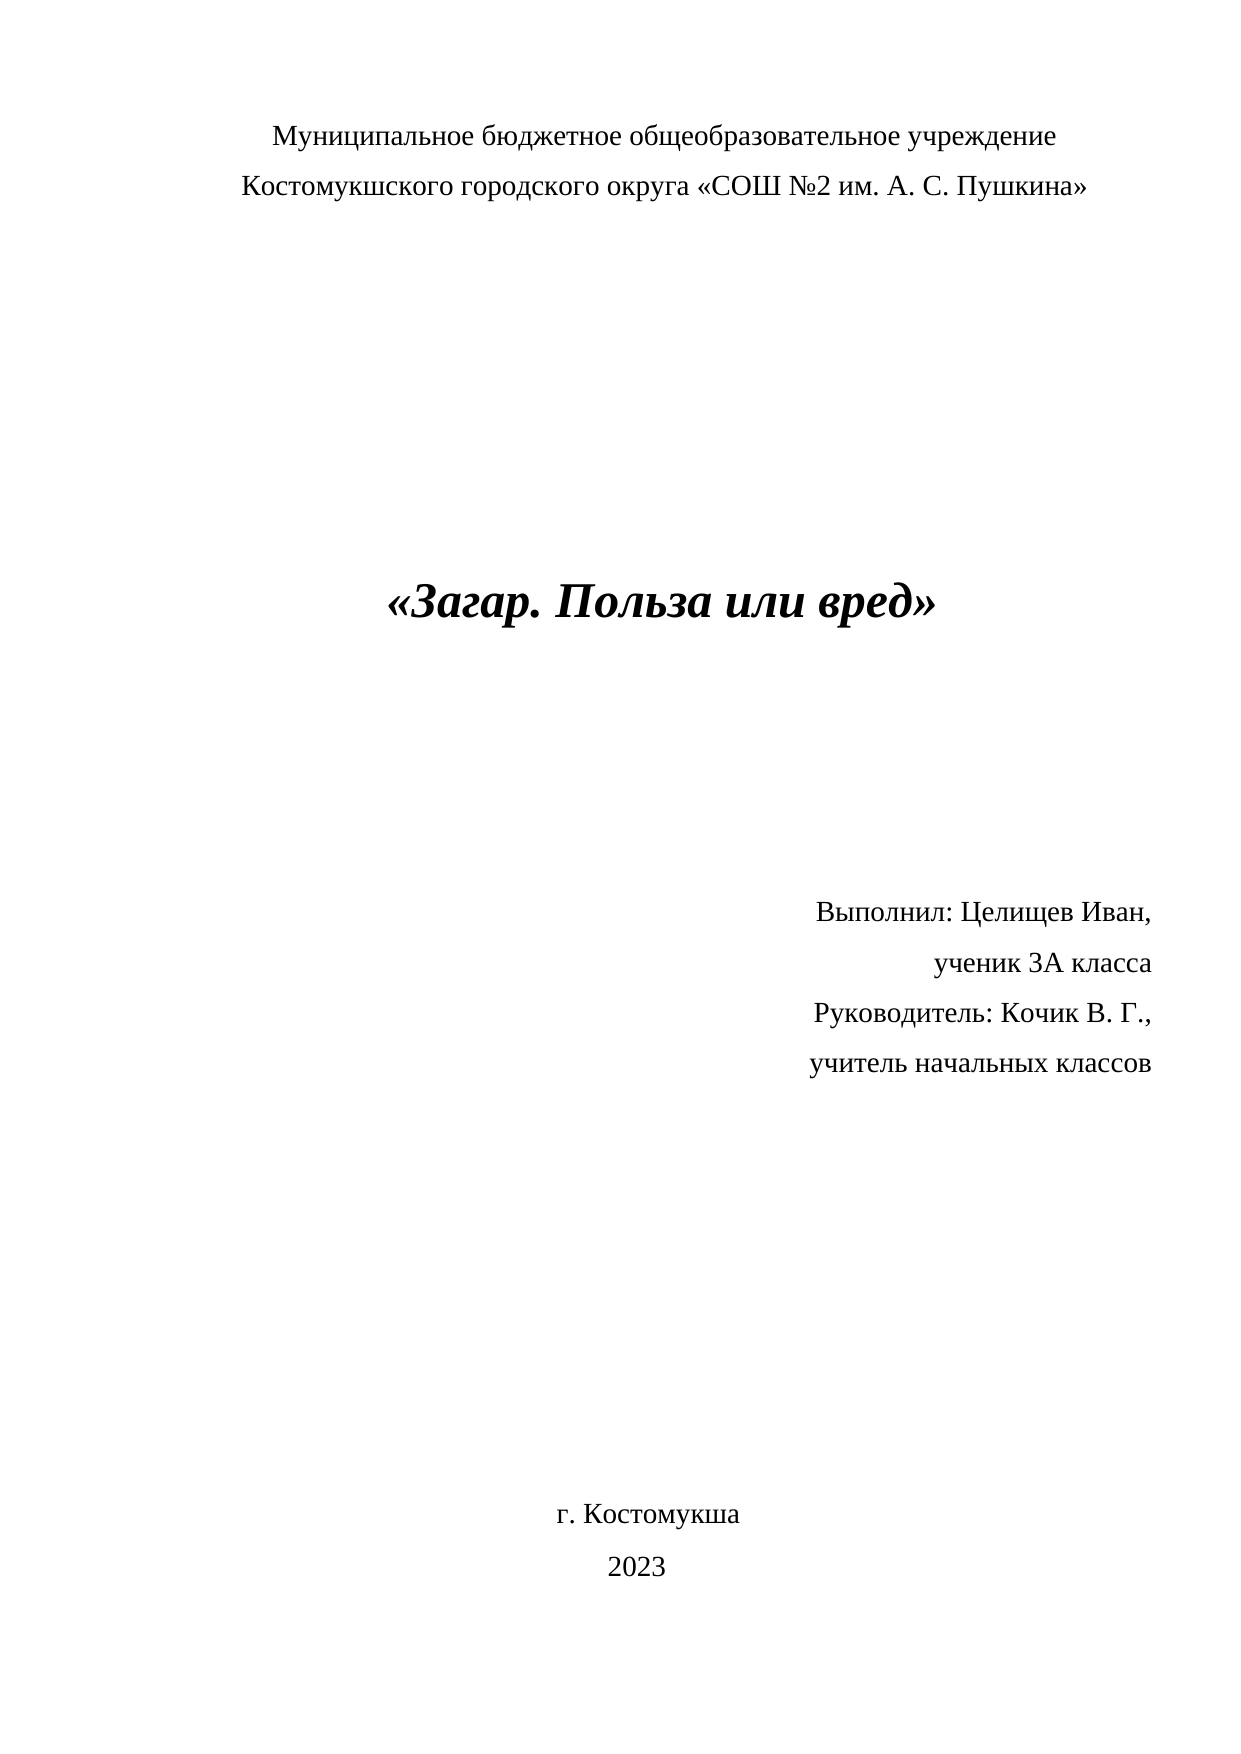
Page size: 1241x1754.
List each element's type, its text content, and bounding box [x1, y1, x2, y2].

text 2023 [177, 1549, 1152, 1583]
text «Загар. Польза или вред» [177, 571, 1152, 628]
text учитель начальных классов [177, 1045, 1152, 1079]
text г. Костомукша [177, 1496, 1152, 1530]
text Руководитель: Кочик В. Г., [177, 995, 1152, 1028]
text Костомукшского городского округа «СОШ №2 им. А. С. Пушкина» [177, 168, 1152, 202]
text Выполнил: Целищев Иван, ученик 3А класса [177, 894, 1152, 978]
text Муниципальное бюджетное общеобразовательное учреждение [177, 118, 1152, 152]
